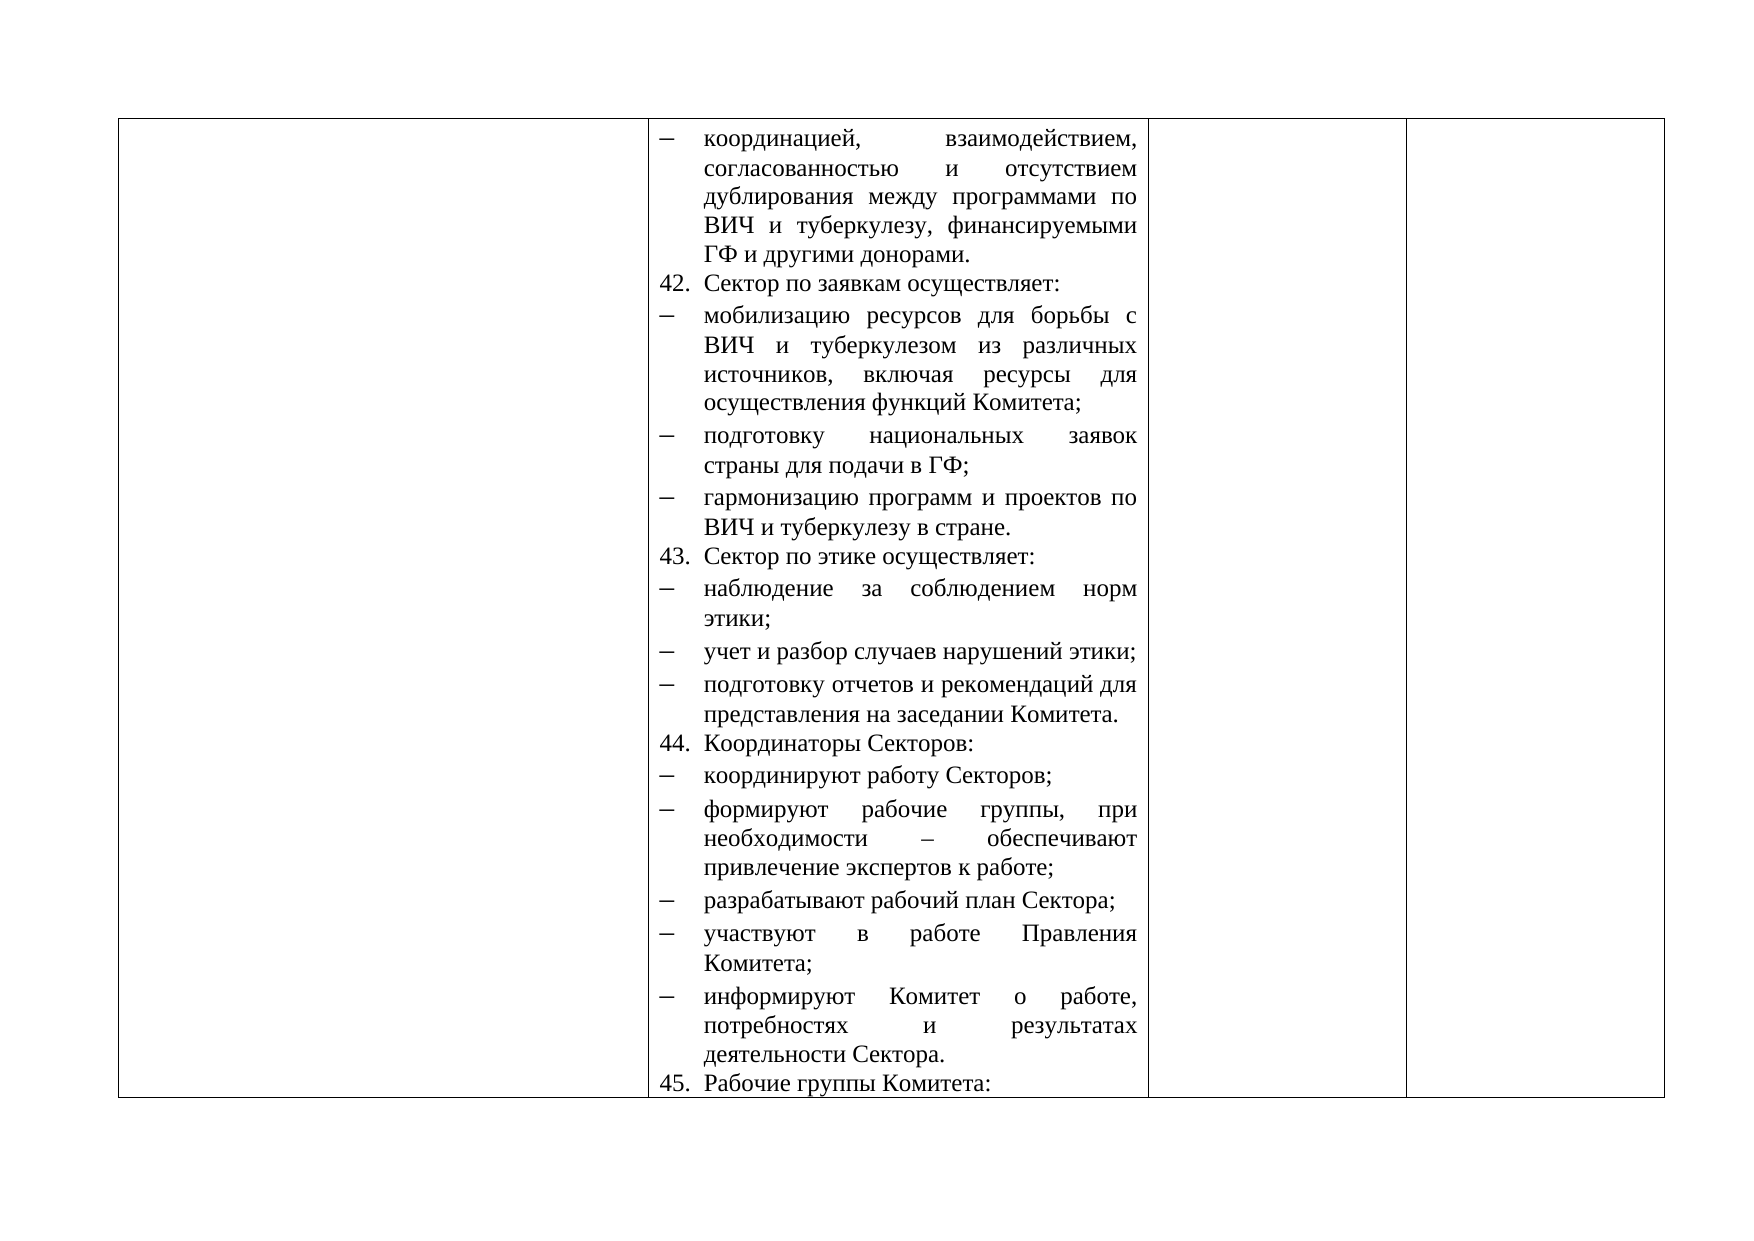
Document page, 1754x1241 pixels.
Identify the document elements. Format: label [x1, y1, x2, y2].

table_cell [119, 119, 648, 1097]
table_cell [1407, 119, 1664, 1097]
table_cell [1149, 119, 1406, 1097]
table_cell [649, 119, 1148, 1097]
